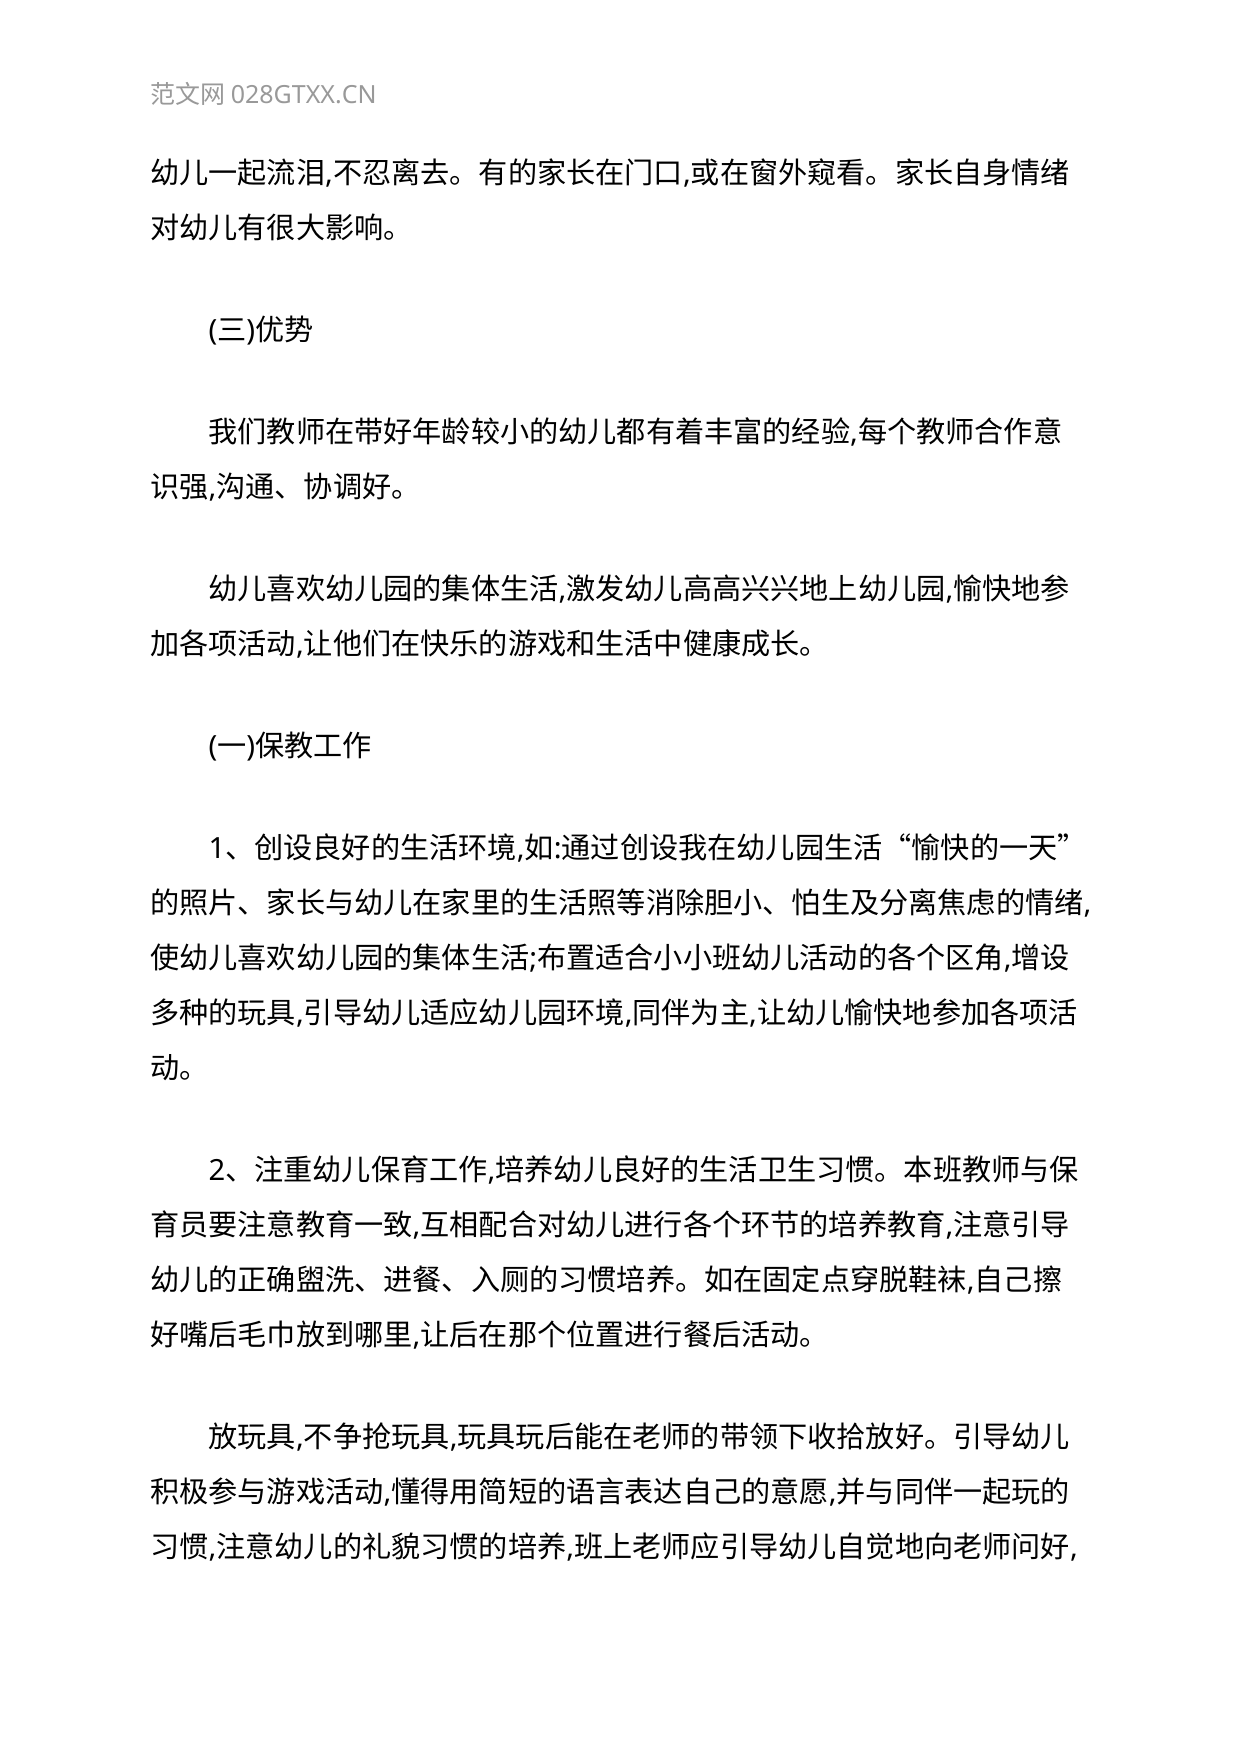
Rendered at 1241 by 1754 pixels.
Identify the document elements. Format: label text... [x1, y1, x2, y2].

text (三)优势 [150, 307, 1090, 349]
text (一)保教工作 [150, 723, 1090, 765]
text 幼儿喜欢幼儿园的集体生活,激发幼儿高高兴兴地上幼儿园,愉快地参加各项活动,让他们在快乐的游戏和生活中健康成长。 [150, 566, 1090, 663]
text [150, 1413, 1090, 1566]
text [150, 150, 1090, 247]
text 1、创设良好的生活环境,如:通过创设我在幼儿园生活“愉快的一天”的照片、家长与幼儿在家里的生活照等消除胆小、怕生及分离焦虑的情绪,使幼儿喜欢幼儿园的集体生活;布置适合小小班幼儿活动的各个区角,增设多种的玩具,引导幼儿适应幼儿园环境,同伴为主,让幼儿愉快地参加各项活动。 [150, 825, 1090, 1087]
text 2、注重幼儿保育工作,培养幼儿良好的生活卫生习惯。本班教师与保育员要注意教育一致,互相配合对幼儿进行各个环节的培养教育,注意引导幼儿的正确盥洗、进餐、入厕的习惯培养。如在固定点穿脱鞋袜,自己擦好嘴后毛巾放到哪里,让后在那个位置进行餐后活动。 [150, 1146, 1090, 1354]
text 我们教师在带好年龄较小的幼儿都有着丰富的经验,每个教师合作意识强,沟通、协调好。 [150, 409, 1090, 506]
